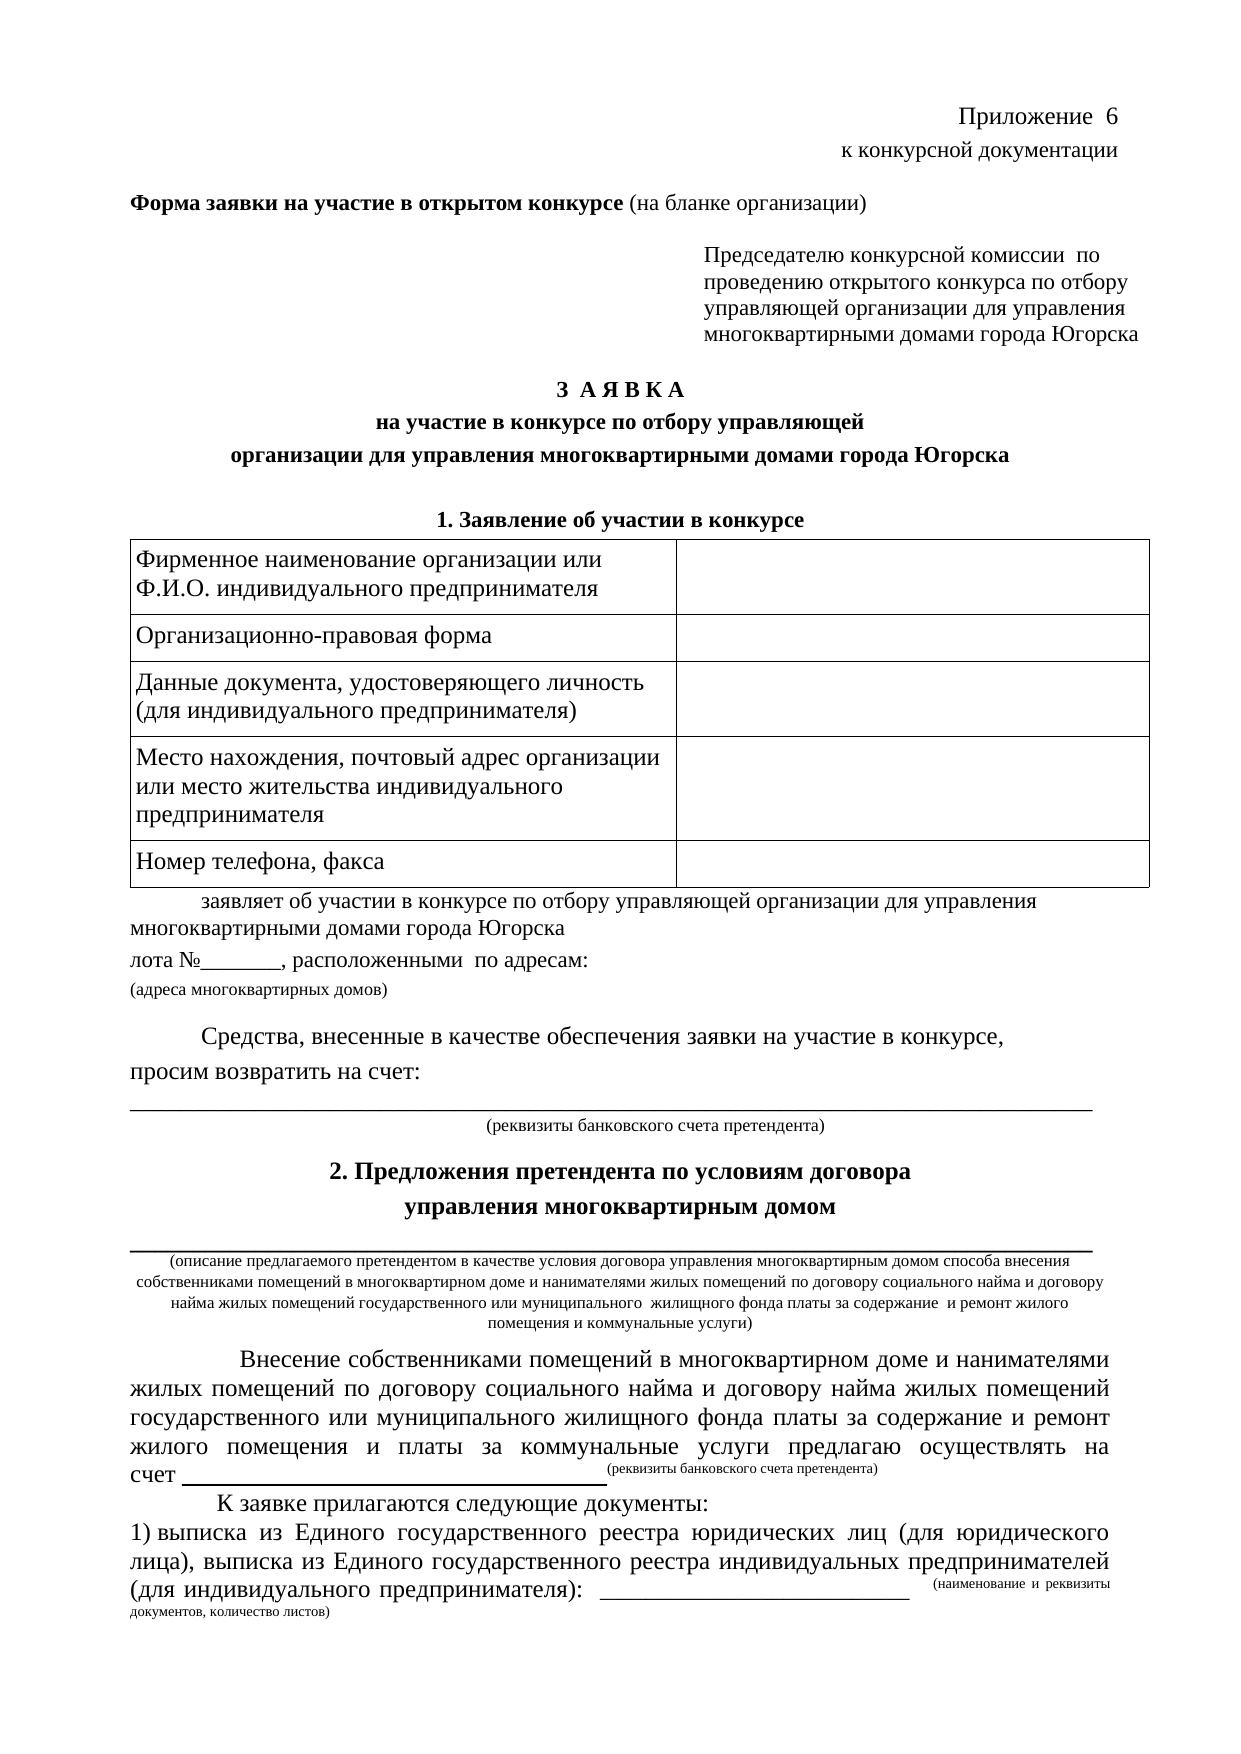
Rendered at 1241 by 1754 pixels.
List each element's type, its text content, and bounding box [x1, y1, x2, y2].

text 1. Заявление об участии в конкурсе [130, 506, 1110, 532]
table_cell [677, 662, 1149, 736]
text управления многоквартирным домом [130, 1191, 1110, 1220]
table_cell Номер телефона, факса [131, 841, 676, 887]
subtitle Форма заявки на участие в открытом конкурсе (на бланке организации) [130, 162, 1118, 215]
text (реквизиты банковского счета претендента) [130, 1114, 1110, 1150]
text (описание предлагаемого претендентом в качестве условия договора управления многоквартирным домом способа внесения собственниками помещений в многоквартирном доме и нанимателями жилых помещений по договору социального найма и договору найма жилых помещений государственного или муниципального жилищного фонда платы за содержание и ремонт жилого помещения и коммунальные услуги) [130, 1261, 1110, 1344]
table_header Председателю конкурсной комиссии по проведению открытого конкурса по отбору управляющей организации для управления многоквартирными домами города Югорска [693, 241, 1164, 347]
table_cell [677, 737, 1149, 840]
table_cell [677, 615, 1149, 661]
table_cell [677, 841, 1149, 887]
table_cell Организационно-правовая форма [131, 615, 676, 661]
table_cell Место нахождения, почтовый адрес организации или место жительства индивидуального предпринимателя [131, 737, 676, 840]
text 2. Предложения претендента по условиям договора [130, 1156, 1110, 1185]
text Внесение собственниками помещений в многоквартирном доме и нанимателями жилых помещений по договору социального найма и договору найма жилых помещений государственного или муниципального жилищного фонда платы за содержание и ремонт жилого помещения и платы за коммунальные услуги предлагаю осуществлять на счет __________________________________(реквизиты банковского счета претендента) [130, 1344, 1110, 1488]
text лота №_______, расположенными по адресам: [130, 946, 1110, 972]
text 1) выписка из Единого государственного реестра юридических лиц (для юридического лица), выписка из Единого государственного реестра индивидуальных предпринимателей (для индивидуального предпринимателя): ___________________________ (наименование и реквизиты документов, количество листов) [130, 1517, 1110, 1632]
text З А Я В К А [130, 376, 1110, 402]
text К заявке прилагаются следующие документы: [130, 1488, 1110, 1517]
table_header [677, 540, 1149, 614]
table_header Фирменное наименование организации или Ф.И.О. индивидуального предпринимателя [131, 540, 676, 614]
text организации для управления многоквартирными домами города Югорска [130, 441, 1110, 467]
text многоквартирными домами города Югорска [130, 913, 1110, 940]
text Средства, внесенные в качестве обеспечения заявки на участие в конкурсе, [130, 1021, 1110, 1050]
text (адреса многоквартирных домов) [130, 979, 1110, 1015]
text _____________________________________________________________________________ [130, 1226, 1110, 1255]
text Приложение 6 [130, 101, 1118, 130]
text к конкурсной документации [130, 136, 1118, 162]
text на участие в конкурсе по отбору управляющей [130, 408, 1110, 434]
table_cell Данные документа, удостоверяющего личность (для индивидуального предпринимателя) [131, 662, 676, 736]
text заявляет об участии в конкурсе по отбору управляющей организации для управления [130, 888, 1110, 913]
text просим возвратить на счет: _____________________________________________________________________________ [130, 1056, 1110, 1113]
